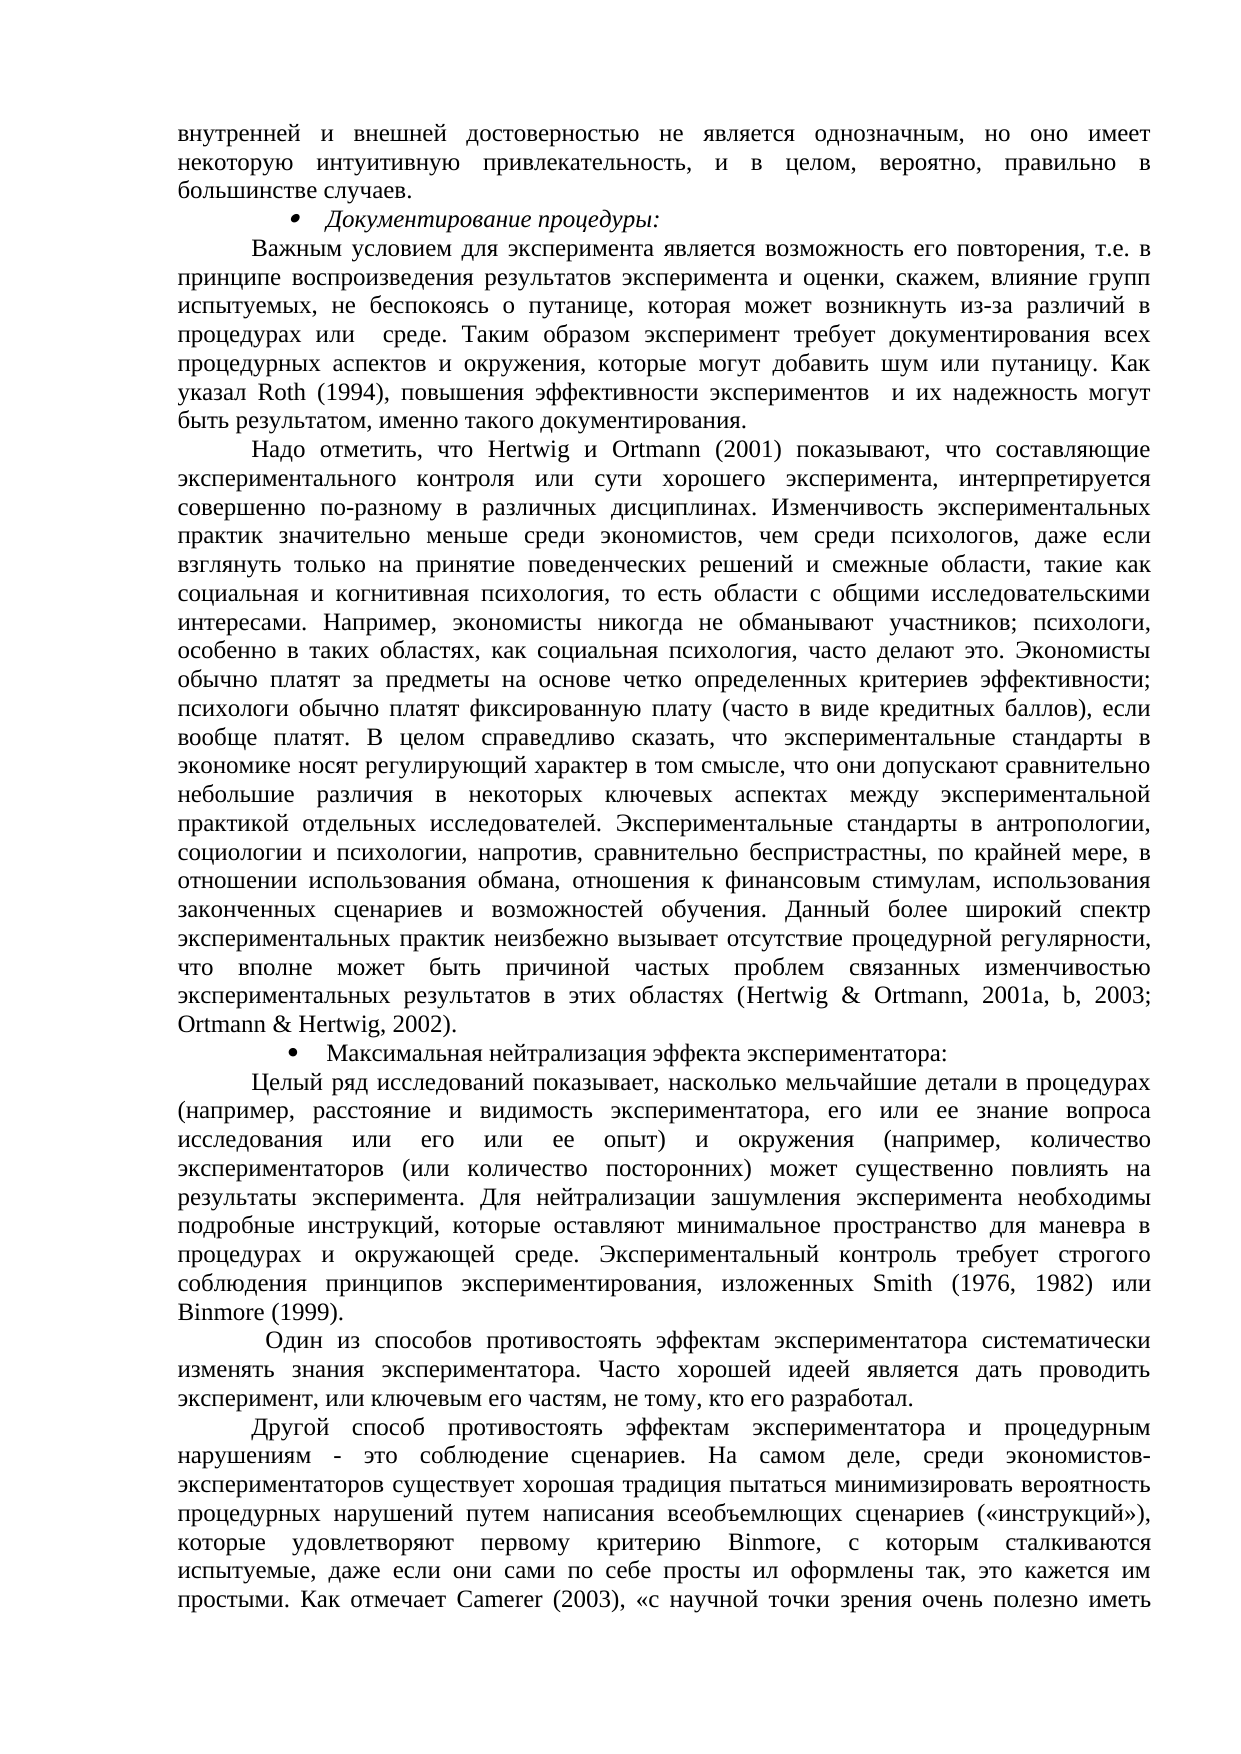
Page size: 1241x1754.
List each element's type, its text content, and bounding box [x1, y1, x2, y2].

list Максимальная нейтрализация эффекта экспериментатора: [288, 1038, 1152, 1067]
text Важным условием для эксперимента является возможность его повторения, т.е. в принципе воспроизведения результатов эксперимента и оценки, скажем, влияние групп испытуемых, не беспокоясь о путанице, которая может возникнуть из-за различий в процедурах или среде. Таким образом эксперимент требует документирования всех процедурных аспектов и окружения, которые могут добавить шум или путаницу. Как указал Roth (1994), повышения эффективности экспериментов и их надежность могут быть результатом, именно такого документирования. [177, 233, 1152, 434]
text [177, 1412, 1152, 1613]
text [177, 118, 1152, 204]
text Надо отметить, что Hertwig и Ortmann (2001) показывают, что составляющие экспериментального контроля или сути хорошего эксперимента, интерпретируется совершенно по-разному в различных дисциплинах. Изменчивость экспериментальных практик значительно меньше среди экономистов, чем среди психологов, даже если взглянуть только на принятие поведенческих решений и смежные области, такие как социальная и когнитивная психология, то есть области с общими исследовательскими интересами. Например, экономисты никогда не обманывают участников; психологи, особенно в таких областях, как социальная психология, часто делают это. Экономисты обычно платят за предметы на основе четко определенных критериев эффективности; психологи обычно платят фиксированную плату (часто в виде кредитных баллов), если вообще платят. В целом справедливо сказать, что экспериментальные стандарты в экономике носят регулирующий характер в том смысле, что они допускают сравнительно небольшие различия в некоторых ключевых аспектах между экспериментальной практикой отдельных исследователей. Экспериментальные стандарты в антропологии, социологии и психологии, напротив, сравнительно беспристрастны, по крайней мере, в отношении использования обмана, отношения к финансовым стимулам, использования законченных сценариев и возможностей обучения. Данный более широкий спектр экспериментальных практик неизбежно вызывает отсутствие процедурной регулярности, что вполне может быть причиной частых проблем связанных изменчивостью экспериментальных результатов в этих областях (Hertwig & Ortmann, 2001a, b, 2003; Ortmann & Hertwig, 2002). [177, 434, 1152, 1038]
text Один из способов противостоять эффектам экспериментатора систематически изменять знания экспериментатора. Часто хорошей идеей является дать проводить эксперимент, или ключевым его частям, не тому, кто его разработал. [177, 1326, 1152, 1412]
list Документирование процедуры: [288, 204, 1152, 233]
text Целый ряд исследований показывает, насколько мельчайшие детали в процедурах (например, расстояние и видимость экспериментатора, его или ее знание вопроса исследования или его или ее опыт) и окружения (например, количество экспериментаторов (или количество посторонних) может существенно повлиять на результаты эксперимента. Для нейтрализации зашумления эксперимента необходимы подробные инструкций, которые оставляют минимальное пространство для маневра в процедурах и окружающей среде. Экспериментальный контроль требует строгого соблюдения принципов экспериментирования, изложенных Smith (1976, 1982) или Binmore (1999). [177, 1067, 1152, 1326]
